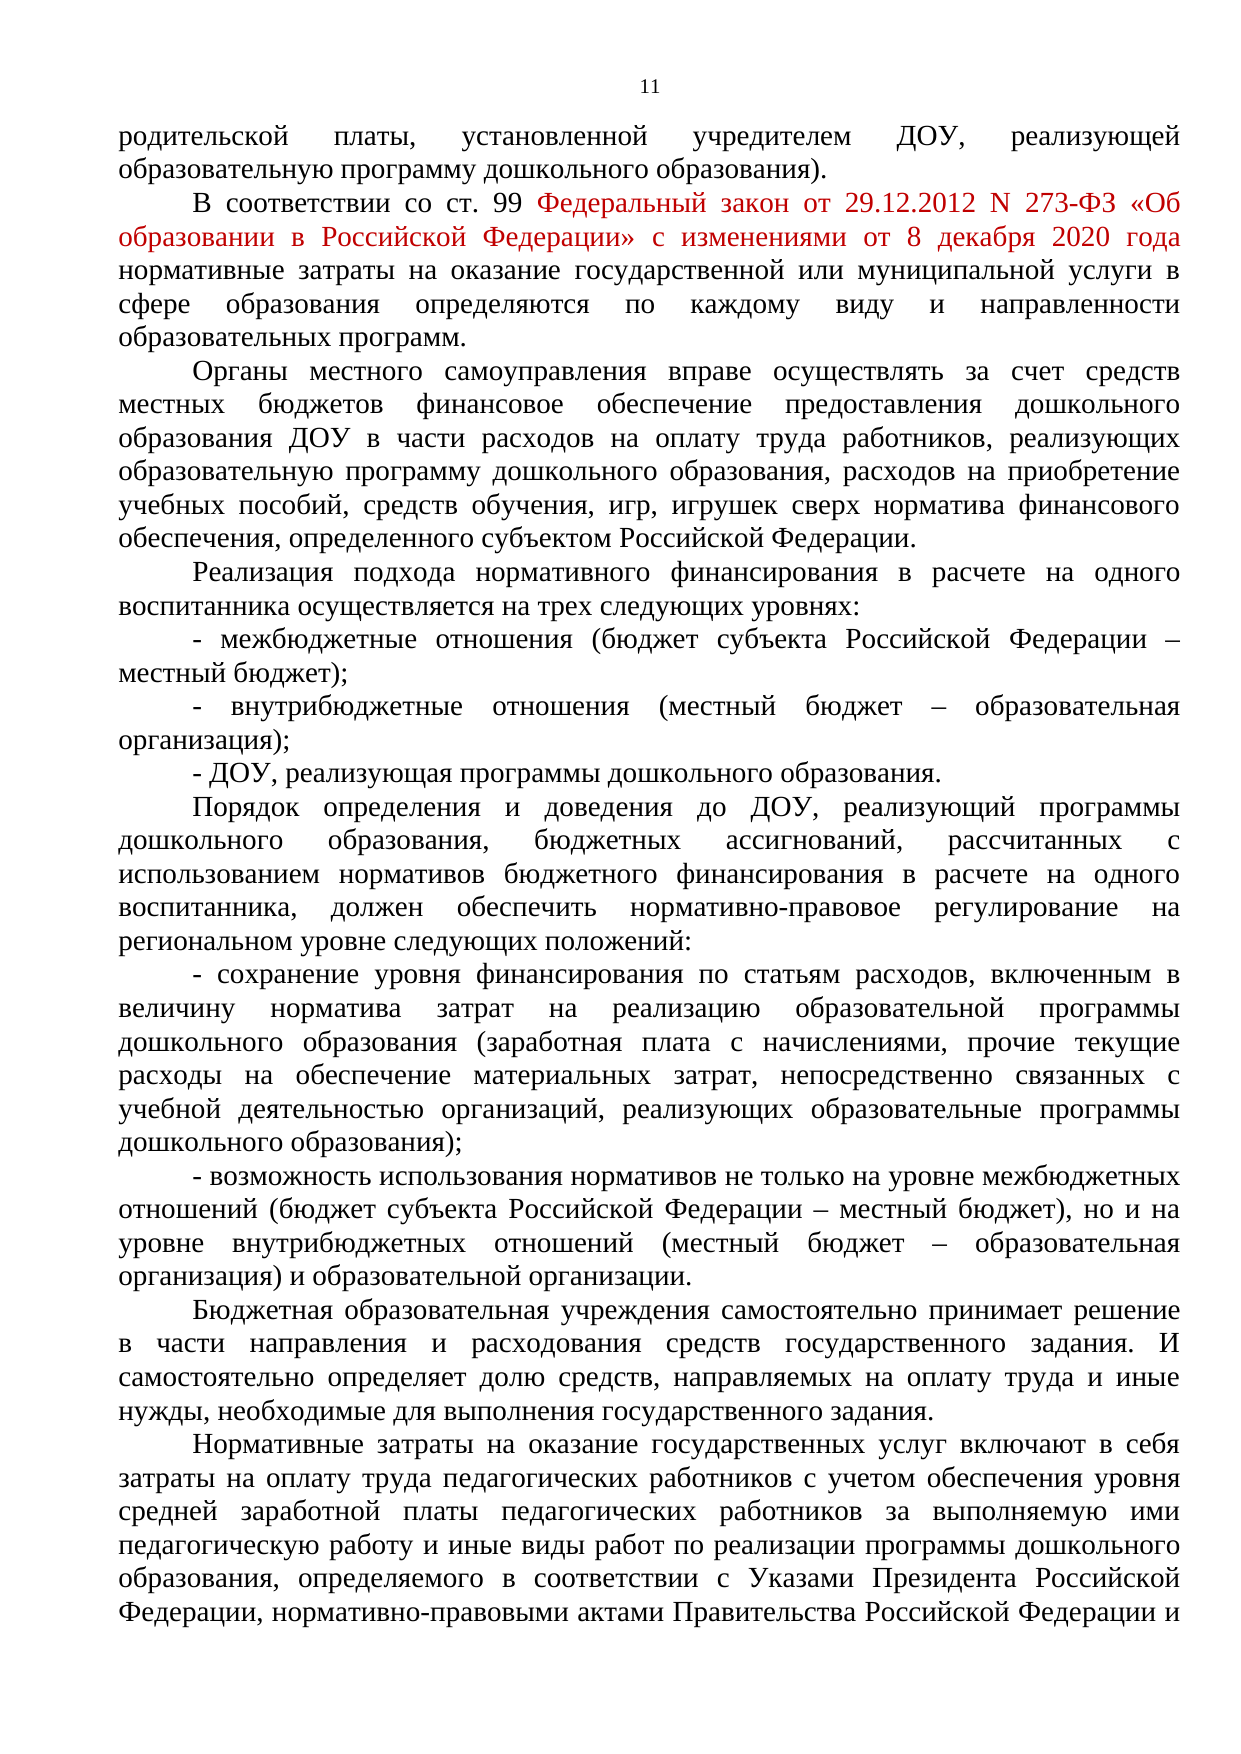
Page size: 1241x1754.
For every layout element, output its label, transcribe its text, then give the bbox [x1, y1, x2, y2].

text - сохранение уровня финансирования по статьям расходов, включенным в величину норматива затрат на реализацию образовательной программы дошкольного образования (заработная плата с начислениями, прочие текущие расходы на обеспечение материальных затрат, непосредственно связанных с учебной деятельностью организаций, реализующих образовательные программы дошкольного образования); [118, 957, 1181, 1158]
text - ДОУ, реализующая программы дошкольного образования. [118, 755, 1181, 789]
text Бюджетная образовательная учреждения самостоятельно принимает решение в части направления и расходования средств государственного задания. И самостоятельно определяет долю средств, направляемых на оплату труда и иные нужды, необходимые для выполнения государственного задания. [118, 1292, 1181, 1426]
text Органы местного самоуправления вправе осуществлять за счет средств местных бюджетов финансовое обеспечение предоставления дошкольного образования ДОУ в части расходов на оплату труда работников, реализующих образовательную программу дошкольного образования, расходов на приобретение учебных пособий, средств обучения, игр, игрушек сверх норматива финансового обеспечения, определенного субъектом Российской Федерации. [118, 353, 1181, 554]
text - межбюджетные отношения (бюджет субъекта Российской Федерации – местный бюджет); [118, 621, 1181, 688]
text Порядок определения и доведения до ДОУ, реализующий программы дошкольного образования, бюджетных ассигнований, рассчитанных с использованием нормативов бюджетного финансирования в расчете на одного воспитанника, должен обеспечить нормативно-правовое регулирование на региональном уровне следующих положений: [118, 789, 1181, 957]
text - внутрибюджетные отношения (местный бюджет – образовательная организация); [118, 688, 1181, 755]
text Реализация подхода нормативного финансирования в расчете на одного воспитанника осуществляется на трех следующих уровнях: [118, 554, 1181, 621]
text В соответствии со ст. 99 Федеральный закон от 29.12.2012 N 273-ФЗ «Об образовании в Российской Федерации» с изменениями от 8 декабря 2020 года нормативные затраты на оказание государственной или муниципальной услуги в сфере образования определяются по каждому виду и направленности образовательных программ. [118, 185, 1181, 353]
text - возможность использования нормативов не только на уровне межбюджетных отношений (бюджет субъекта Российской Федерации – местный бюджет), но и на уровне внутрибюджетных отношений (местный бюджет – образовательная организация) и образовательной организации. [118, 1158, 1181, 1292]
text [118, 118, 1181, 185]
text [118, 1426, 1181, 1627]
